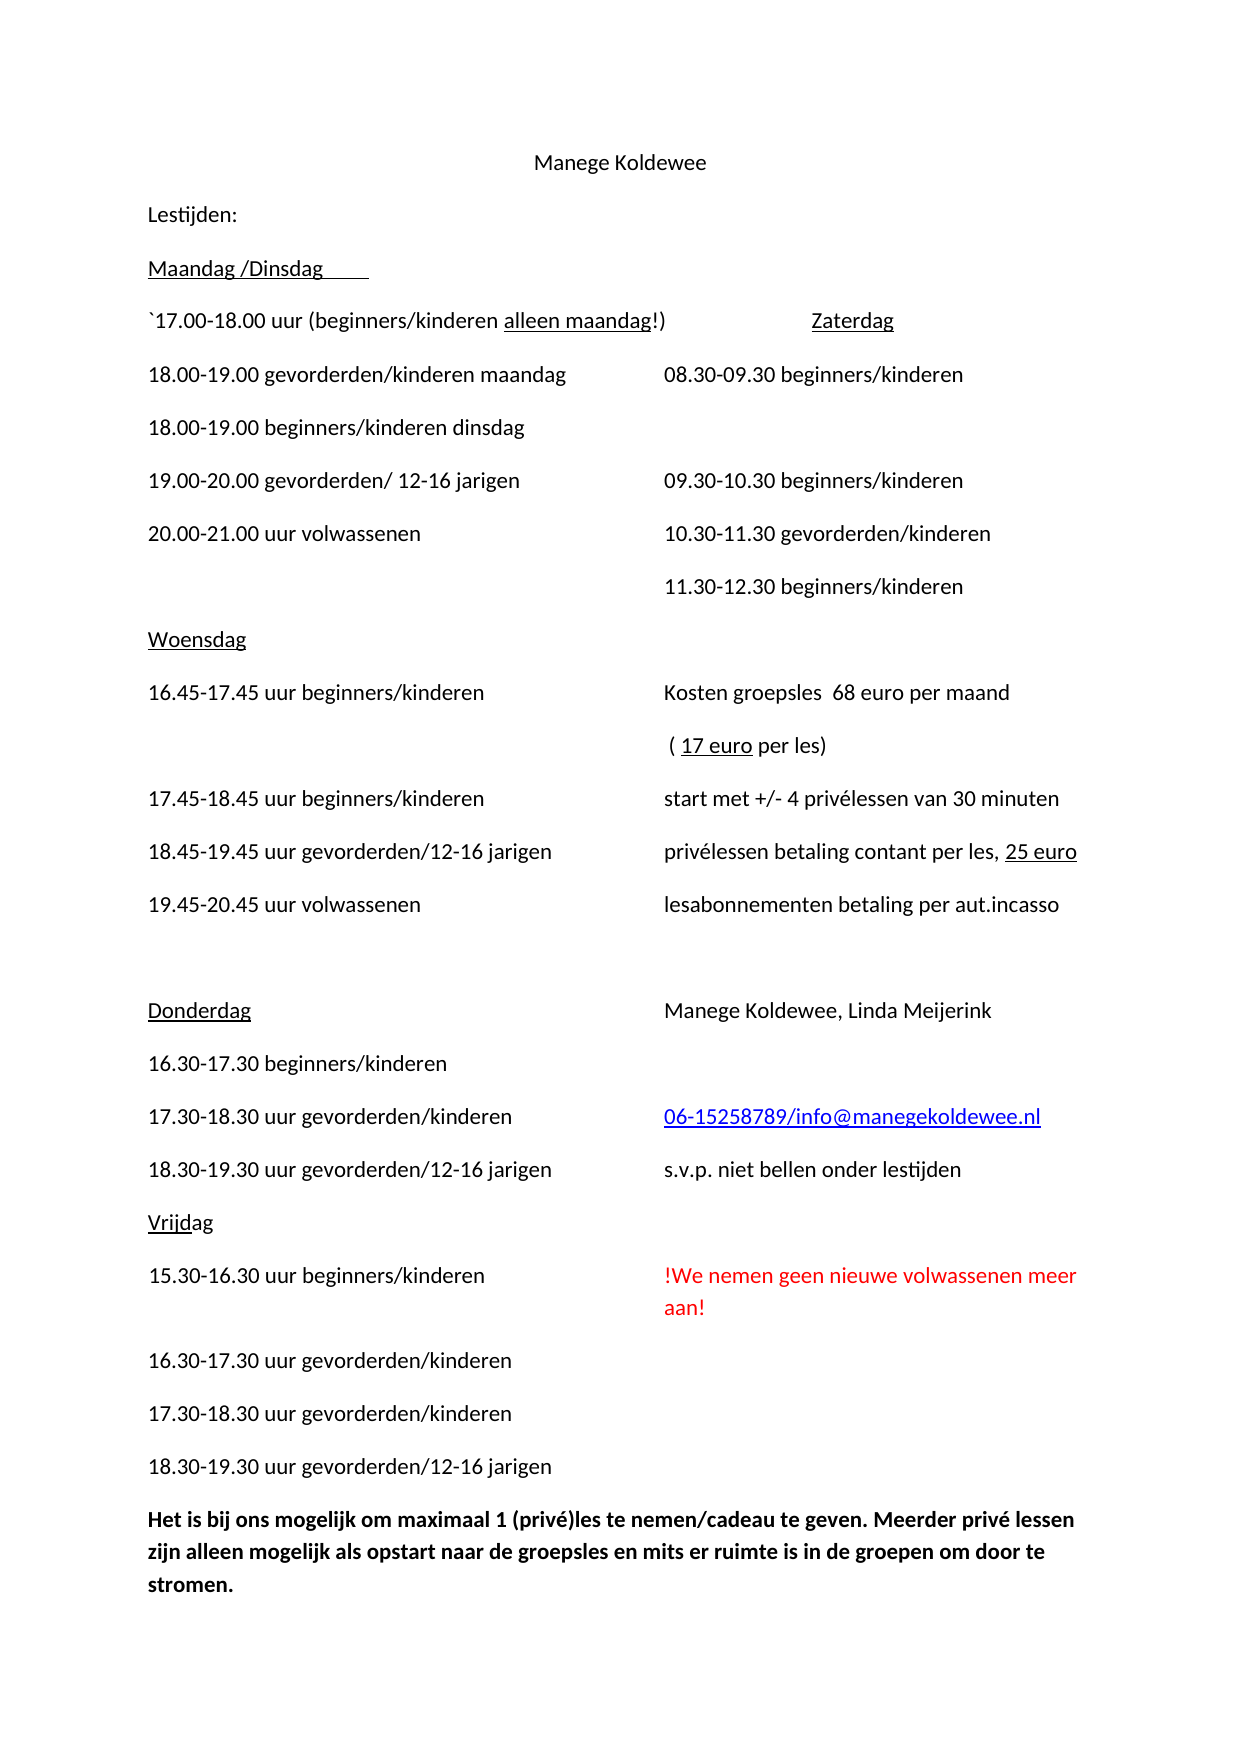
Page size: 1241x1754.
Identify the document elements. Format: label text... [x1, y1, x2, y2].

text Lestijden: [148, 201, 1093, 229]
text Donderdag Manege Koldewee, Linda Meijerink [148, 996, 1093, 1024]
text 17.45-18.45 uur beginners/kinderen start met +/- 4 privélessen van 30 minuten [148, 784, 1093, 812]
text 11.30-12.30 beginners/kinderen [148, 572, 1093, 600]
text Maandag /Dinsdag [148, 254, 1093, 282]
text Vrijdag [148, 1208, 1093, 1236]
text 16.45-17.45 uur beginners/kinderen Kosten groepsles 68 euro per maand [148, 678, 1093, 706]
text 20.00-21.00 uur volwassenen 10.30-11.30 gevorderden/kinderen [148, 519, 1093, 547]
text 19.45-20.45 uur volwassenen lesabonnementen betaling per aut.incasso [148, 890, 1093, 918]
text 15.30-16.30 uur beginners/kinderen !We nemen geen nieuwe volwassenen meer aan! [148, 1261, 1093, 1321]
text 19.00-20.00 gevorderden/ 12-16 jarigen 09.30-10.30 beginners/kinderen [148, 466, 1093, 494]
text 18.30-19.30 uur gevorderden/12-16 jarigen s.v.p. niet bellen onder lestijden [148, 1155, 1093, 1183]
text ( 17 euro per les) [663, 731, 1093, 759]
text Manege Koldewee [148, 148, 1093, 176]
text Het is bij ons mogelijk om maximaal 1 (privé)les te nemen/cadeau te geven. Meerder privé lessen zijn alleen mogelijk als opstart naar de groepsles en mits er ruimte is in de groepen om door te stromen. [148, 1505, 1093, 1598]
text 18.45-19.45 uur gevorderden/12-16 jarigen privélessen betaling contant per les, 25 euro [148, 837, 1093, 865]
text 18.00-19.00 beginners/kinderen dinsdag [148, 413, 1093, 441]
text 16.30-17.30 uur gevorderden/kinderen [148, 1346, 1093, 1374]
text 18.30-19.30 uur gevorderden/12-16 jarigen [148, 1452, 1093, 1480]
text Woensdag [148, 625, 1093, 653]
text 18.00-19.00 gevorderden/kinderen maandag 08.30-09.30 beginners/kinderen [148, 360, 1093, 388]
text 17.30-18.30 uur gevorderden/kinderen 06-15258789/info@manegekoldewee.nl [148, 1102, 1093, 1130]
text 16.30-17.30 beginners/kinderen [148, 1049, 1093, 1077]
text 17.30-18.30 uur gevorderden/kinderen [148, 1399, 1093, 1427]
text `17.00-18.00 uur (beginners/kinderen alleen maandag!) Zaterdag [148, 307, 1093, 335]
